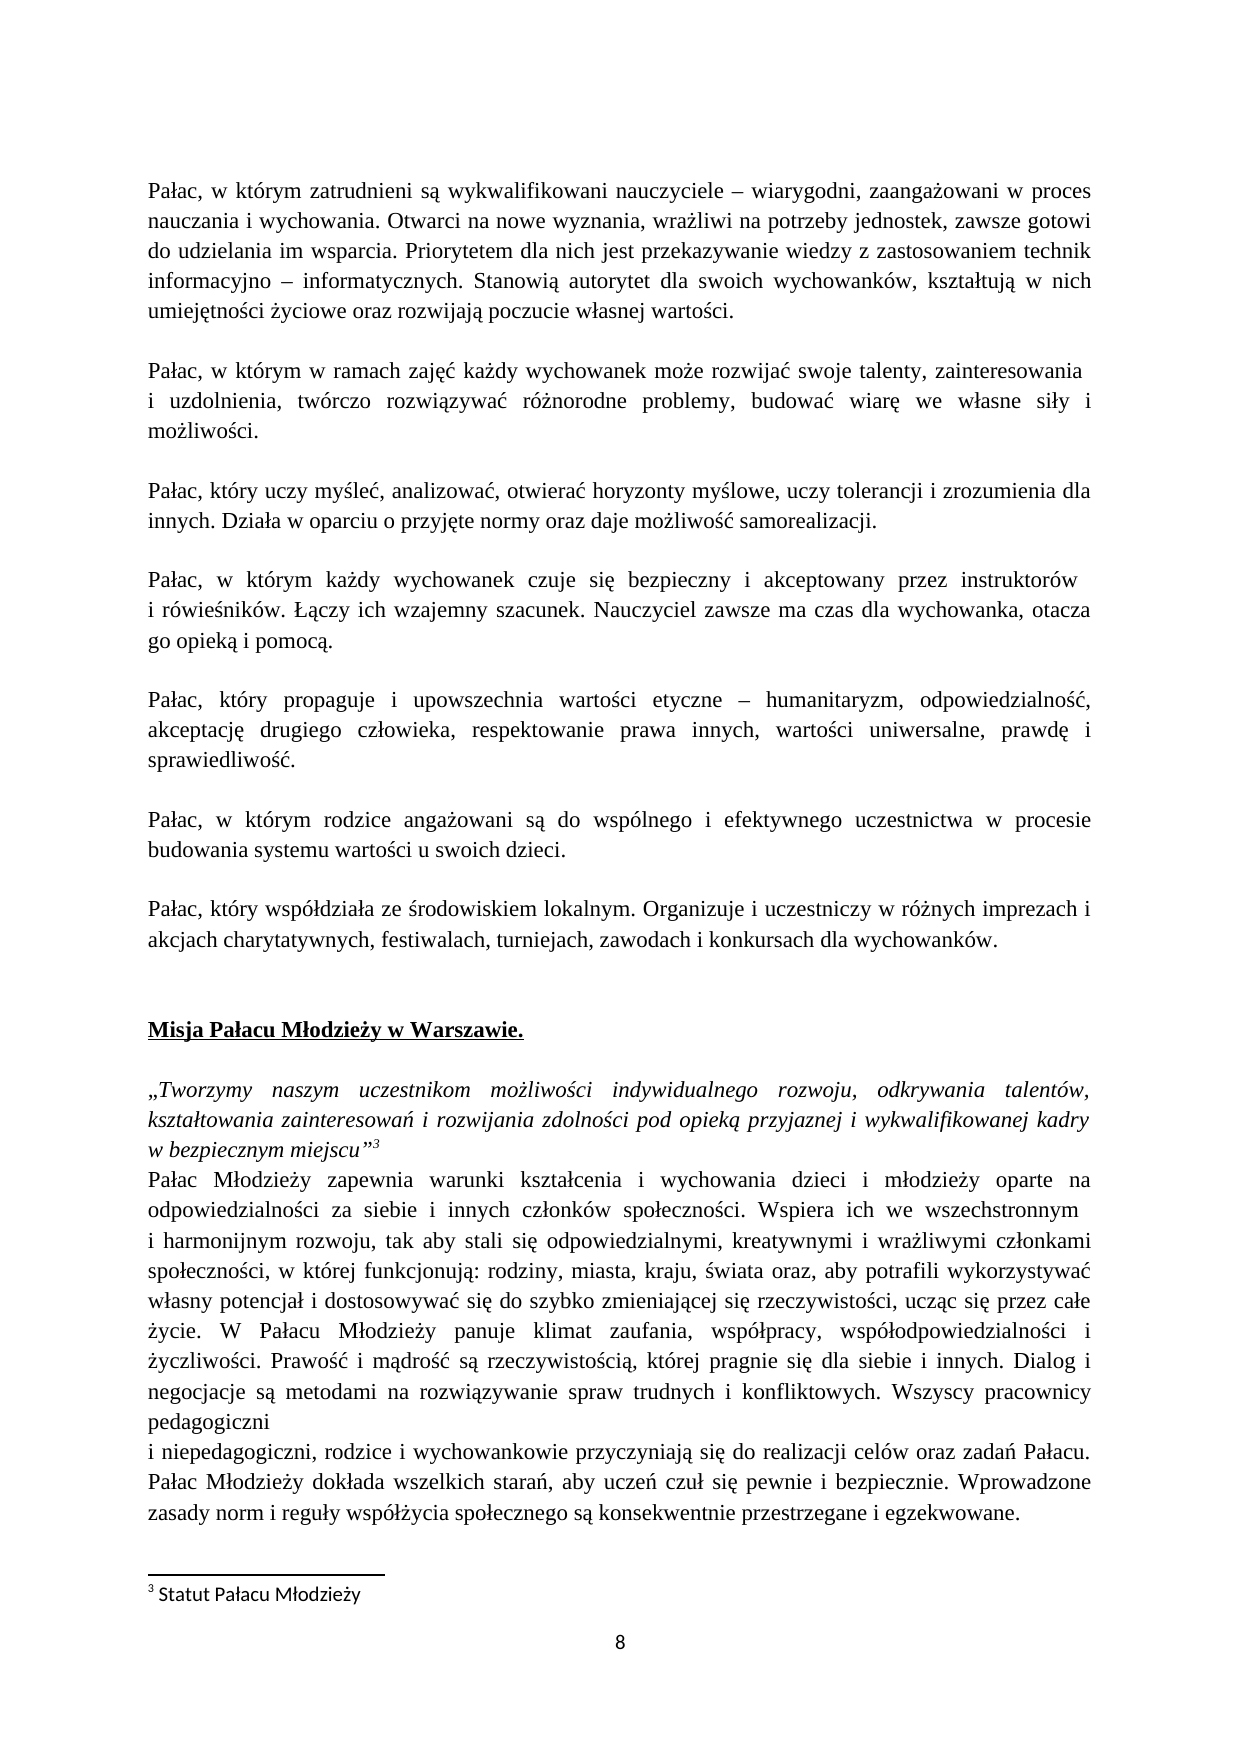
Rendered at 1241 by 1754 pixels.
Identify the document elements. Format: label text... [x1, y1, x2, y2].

text Pałac, który współdziała ze środowiskiem lokalnym. Organizuje i uczestniczy w różnych imprezach i akcjach charytatywnych, festiwalach, turniejach, zawodach i konkursach dla wychowanków. [148, 896, 1093, 952]
text Misja Pałacu Młodzieży w Warszawie. [148, 1016, 1093, 1043]
text Pałac, w którym w ramach zajęć każdy wychowanek może rozwijać swoje talenty, zainteresowania i uzdolnienia, twórczo rozwiązywać różnorodne problemy, budować wiarę we własne siły i możliwości. [148, 357, 1093, 444]
text Pałac, w którym zatrudnieni są wykwalifikowani nauczyciele – wiarygodni, zaangażowani w proces nauczania i wychowania. Otwarci na nowe wyznania, wrażliwi na potrzeby jednostek, zawsze gotowi do udzielania im wsparcia. Priorytetem dla nich jest przekazywanie wiedzy z zastosowaniem technik informacyjno – informatycznych. Stanowią autorytet dla swoich wychowanków, kształtują w nich umiejętności życiowe oraz rozwijają poczucie własnej wartości. [148, 177, 1093, 324]
text Pałac Młodzieży zapewnia warunki kształcenia i wychowania dzieci i młodzieży oparte na odpowiedzialności za siebie i innych członków społeczności. Wspiera ich we wszechstronnym i harmonijnym rozwoju, tak aby stali się odpowiedzialnymi, kreatywnymi i wrażliwymi członkami społeczności, w której funkcjonują: rodziny, miasta, kraju, świata oraz, aby potrafili wykorzystywać własny potencjał i dostosowywać się do szybko zmieniającej się rzeczywistości, ucząc się przez całe życie. W Pałacu Młodzieży panuje klimat zaufania, współpracy, współodpowiedzialności i życzliwości. Prawość i mądrość są rzeczywistością, której pragnie się dla siebie i innych. Dialog i negocjacje są metodami na rozwiązywanie spraw trudnych i konfliktowych. Wszyscy pracownicy pedagogiczni i niepedagogiczni, rodzice i wychowankowie przyczyniają się do realizacji celów oraz zadań Pałacu. Pałac Młodzieży dokłada wszelkich starań, aby uczeń czuł się pewnie i bezpiecznie. Wprowadzone zasady norm i reguły współżycia społecznego są konsekwentnie przestrzegane i egzekwowane. [148, 1166, 1093, 1525]
text Pałac, który propaguje i upowszechnia wartości etyczne – humanitaryzm, odpowiedzialność, akceptację drugiego człowieka, respektowanie prawa innych, wartości uniwersalne, prawdę i sprawiedliwość. [148, 686, 1093, 773]
text Pałac, w którym rodzice angażowani są do wspólnego i efektywnego uczestnictwa w procesie budowania systemu wartości u swoich dzieci. [148, 806, 1093, 862]
text „Tworzymy naszym uczestnikom możliwości indywidualnego rozwoju, odkrywania talentów, kształtowania zainteresowań i rozwijania zdolności pod opieką przyjaznej i wykwalifikowanej kadry w bezpiecznym miejscu” [148, 1076, 1093, 1162]
text Pałac, w którym każdy wychowanek czuje się bezpieczny i akceptowany przez instruktorów i rówieśników. Łączy ich wzajemny szacunek. Nauczyciel zawsze ma czas dla wychowanka, otacza go opieką i pomocą. [148, 566, 1093, 653]
text Pałac, który uczy myśleć, analizować, otwierać horyzonty myślowe, uczy tolerancji i zrozumienia dla innych. Działa w oparciu o przyjęte normy oraz daje możliwość samorealizacji. [148, 477, 1093, 533]
